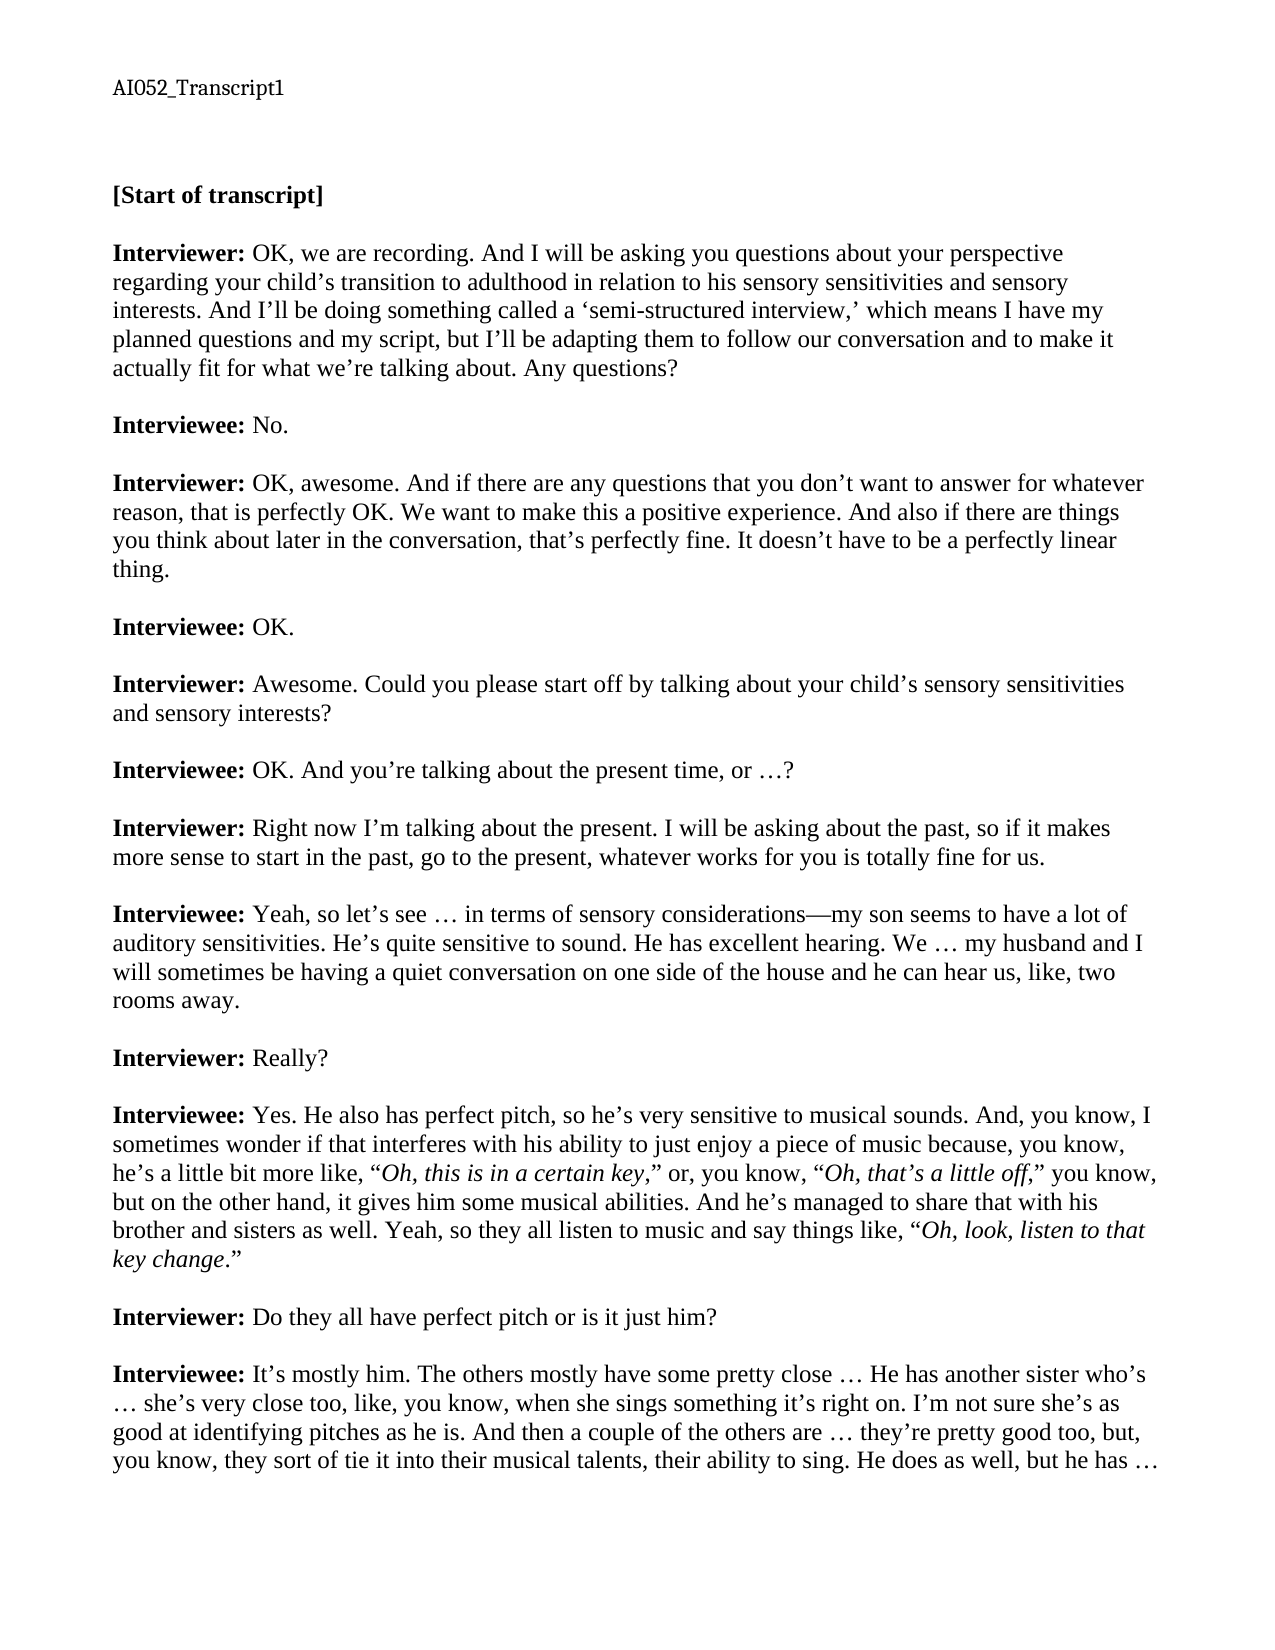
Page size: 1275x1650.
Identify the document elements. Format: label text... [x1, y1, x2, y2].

text Interviewer: Do they all have perfect pitch or is it just him? [112, 1302, 1162, 1330]
text Interviewee: Yes. He also has perfect pitch, so he’s very sensitive to musical sounds. And, you know, I sometimes wonder if that interferes with his ability to just enjoy a piece of music because, you know, he’s a little bit more like, “Oh, this is in a certain key,” or, you know, “Oh, that’s a little off,” you know, but on the other hand, it gives him some musical abilities. And he’s managed to share that with his brother and sisters as well. Yeah, so they all listen to music and say things like, “Oh, look, listen to that key change.” [112, 1100, 1162, 1273]
text Interviewee: No. [112, 410, 1162, 439]
text Interviewee: OK. [112, 612, 1162, 640]
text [112, 1359, 1162, 1474]
text [Start of transcript] [112, 180, 1162, 209]
text Interviewer: Really? [112, 1043, 1162, 1072]
text Interviewer: OK, awesome. And if there are any questions that you don’t want to answer for whatever reason, that is perfectly OK. We want to make this a positive experience. And also if there are things you think about later in the conversation, that’s perfectly fine. It doesn’t have to be a perfectly linear thing. [112, 468, 1162, 583]
text Interviewee: OK. And you’re talking about the present time, or …? [112, 755, 1162, 784]
text Interviewer: Right now I’m talking about the present. I will be asking about the past, so if it makes more sense to start in the past, go to the present, whatever works for you is totally fine for us. [112, 813, 1162, 870]
text Interviewer: Awesome. Could you please start off by talking about your child’s sensory sensitivities and sensory interests? [112, 669, 1162, 727]
text Interviewee: Yeah, so let’s see … in terms of sensory considerations—my son seems to have a lot of auditory sensitivities. He’s quite sensitive to sound. He has excellent hearing. We … my husband and I will sometimes be having a quiet conversation on one side of the house and he can hear us, like, two rooms away. [112, 899, 1162, 1014]
text Interviewer: OK, we are recording. And I will be asking you questions about your perspective regarding your child’s transition to adulthood in relation to his sensory sensitivities and sensory interests. And I’ll be doing something called a ‘semi-structured interview,’ which means I have my planned questions and my script, but I’ll be adapting them to follow our conversation and to make it actually fit for what we’re talking about. Any questions? [112, 238, 1162, 382]
